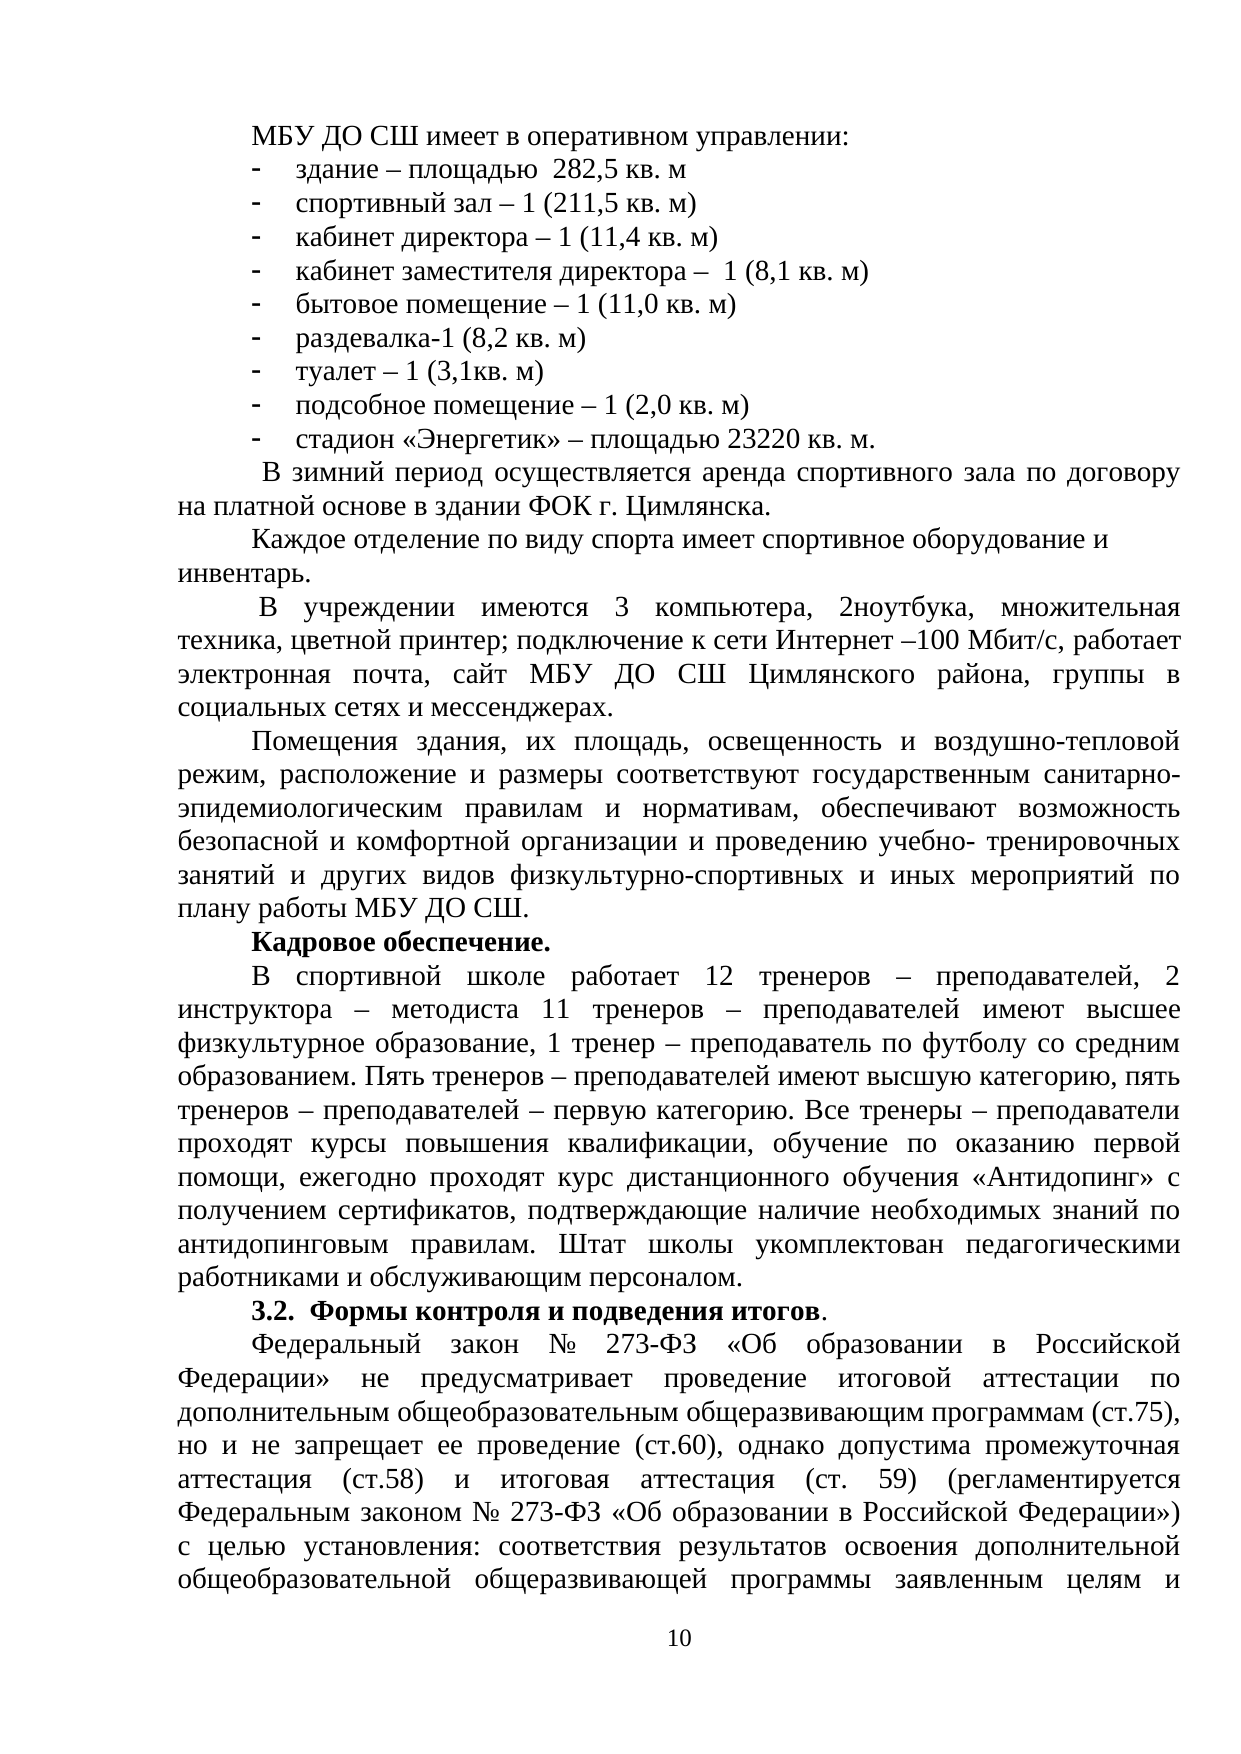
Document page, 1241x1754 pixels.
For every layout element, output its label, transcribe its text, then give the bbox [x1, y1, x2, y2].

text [177, 1327, 1181, 1595]
list спортивный зал – 1 (211,5 кв. м) [177, 185, 1181, 219]
list туалет – 1 (3,1кв. м) [177, 353, 1181, 387]
list стадион «Энергетик» – площадью 23220 кв. м. [177, 421, 1181, 454]
text В спортивной школе работает 12 тренеров – преподавателей, 2 инструктора – методиста 11 тренеров – преподавателей имеют высшее физкультурное образование, 1 тренер – преподаватель по футболу со средним образованием. Пять тренеров – преподавателей имеют высшую категорию, пять тренеров – преподавателей – первую категорию. Все тренеры – преподаватели проходят курсы повышения квалификации, обучение по оказанию первой помощи, ежегодно проходят курс дистанционного обучения «Антидопинг» с получением сертификатов, подтверждающие наличие необходимых знаний по антидопинговым правилам. Штат школы укомплектован педагогическими работниками и обслуживающим персоналом. [177, 958, 1181, 1293]
text 3.2. Формы контроля и подведения итогов. [177, 1293, 1181, 1327]
list кабинет директора – 1 (11,4 кв. м) [177, 219, 1181, 253]
list бытовое помещение – 1 (11,0 кв. м) [177, 286, 1181, 320]
text В учреждении имеются 3 компьютера, 2ноутбука, множительная техника, цветной принтер; подключение к сети Интернет –100 Мбит/с, работает электронная почта, сайт МБУ ДО СШ Цимлянского района, группы в социальных сетях и мессенджерах. [177, 589, 1181, 723]
list кабинет заместителя директора – 1 (8,1 кв. м) [177, 253, 1181, 286]
text Кадровое обеспечение. [177, 924, 1181, 958]
text МБУ ДО СШ имеет в оперативном управлении: [177, 118, 1181, 152]
list здание – площадью 282,5 кв. м [177, 152, 1181, 185]
list раздевалка-1 (8,2 кв. м) [177, 320, 1181, 353]
list подсобное помещение – 1 (2,0 кв. м) [177, 387, 1181, 421]
text В зимний период осуществляется аренда спортивного зала по договору на платной основе в здании ФОК г. Цимлянска. [177, 454, 1181, 522]
text Каждое отделение по виду спорта имеет спортивное оборудование и инвентарь. [177, 522, 1181, 589]
text Помещения здания, их площадь, освещенность и воздушно-тепловой режим, расположение и размеры соответствуют государственным санитарно-эпидемиологическим правилам и нормативам, обеспечивают возможность безопасной и комфортной организации и проведению учебно- тренировочных занятий и других видов физкультурно-спортивных и иных мероприятий по плану работы МБУ ДО СШ. [177, 723, 1181, 924]
